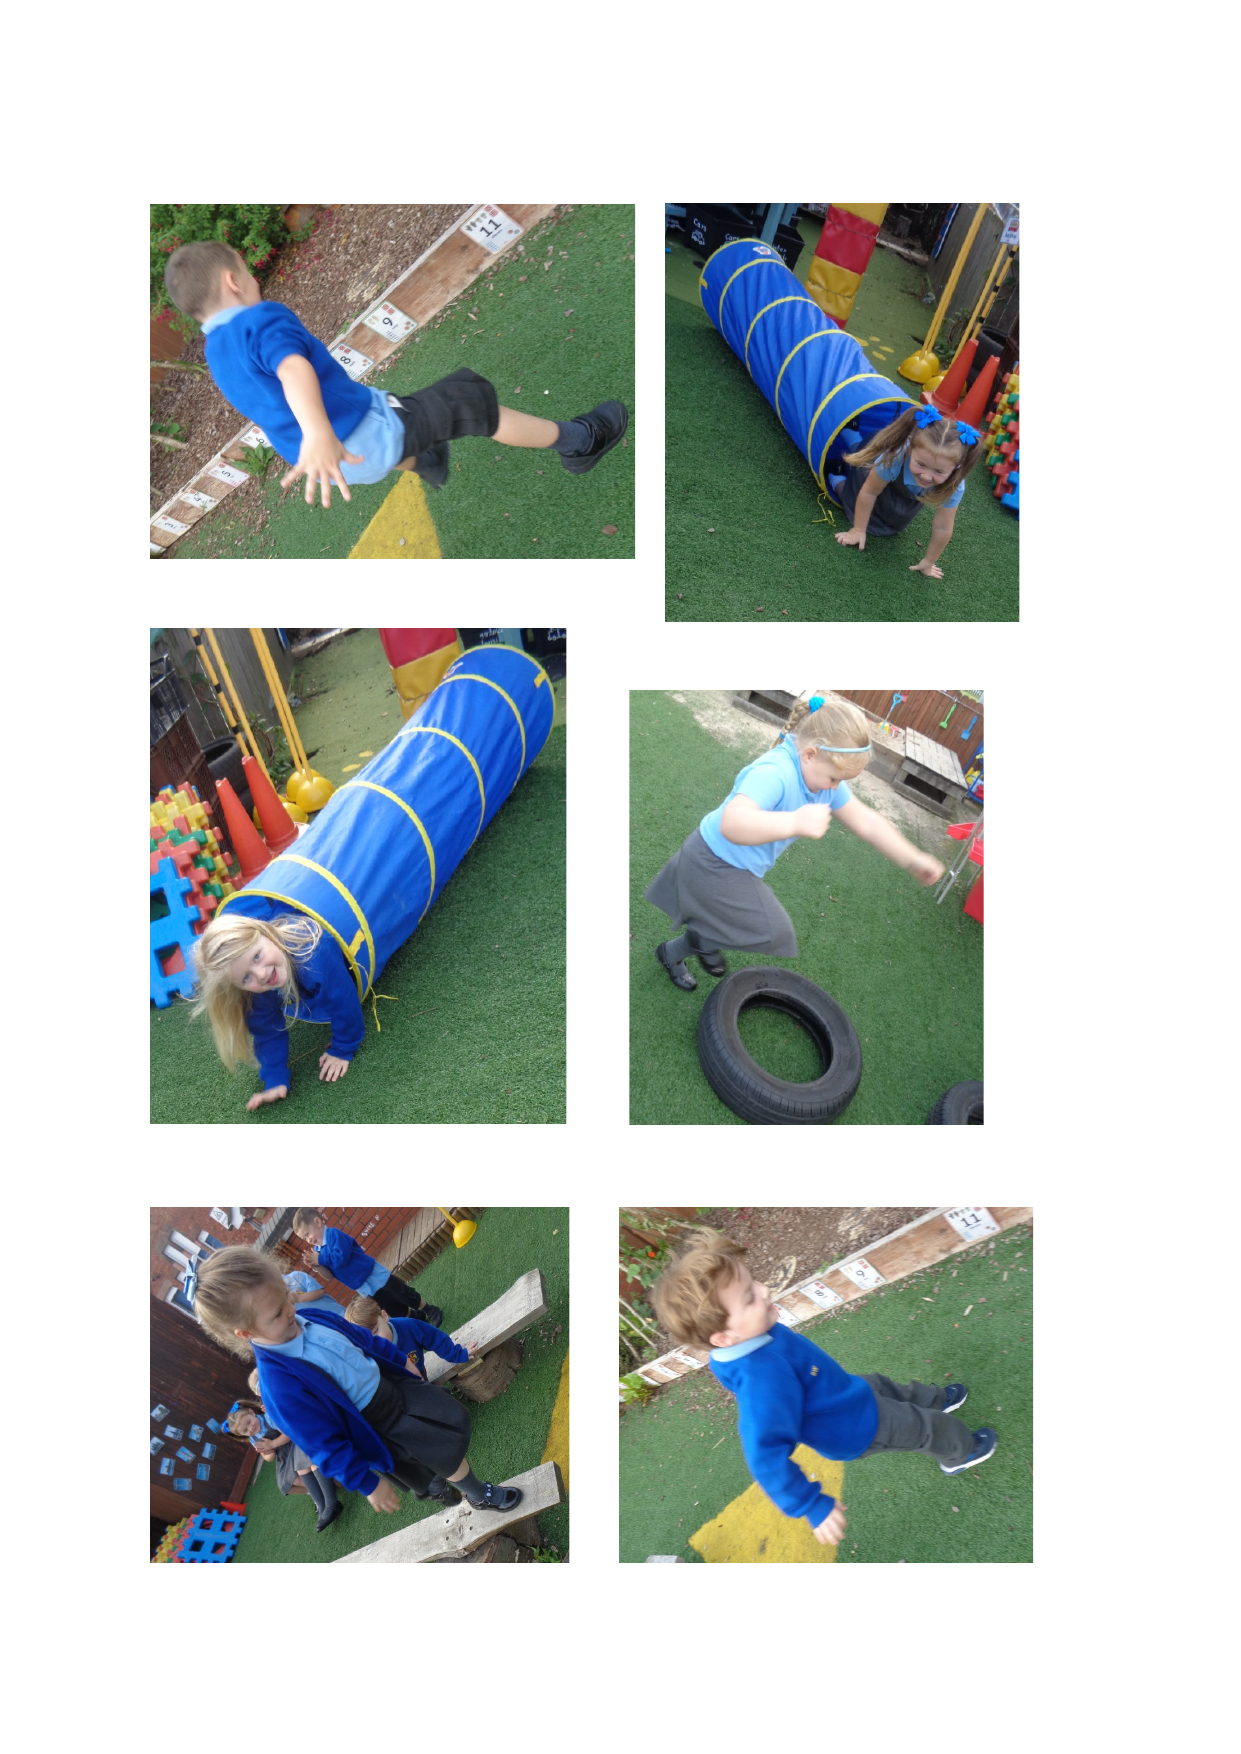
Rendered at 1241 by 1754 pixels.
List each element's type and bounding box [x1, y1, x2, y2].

picture [629, 690, 984, 1125]
picture [619, 1207, 1034, 1563]
picture [150, 628, 567, 1124]
picture [150, 1207, 570, 1563]
picture [150, 204, 636, 559]
picture [665, 203, 1020, 622]
